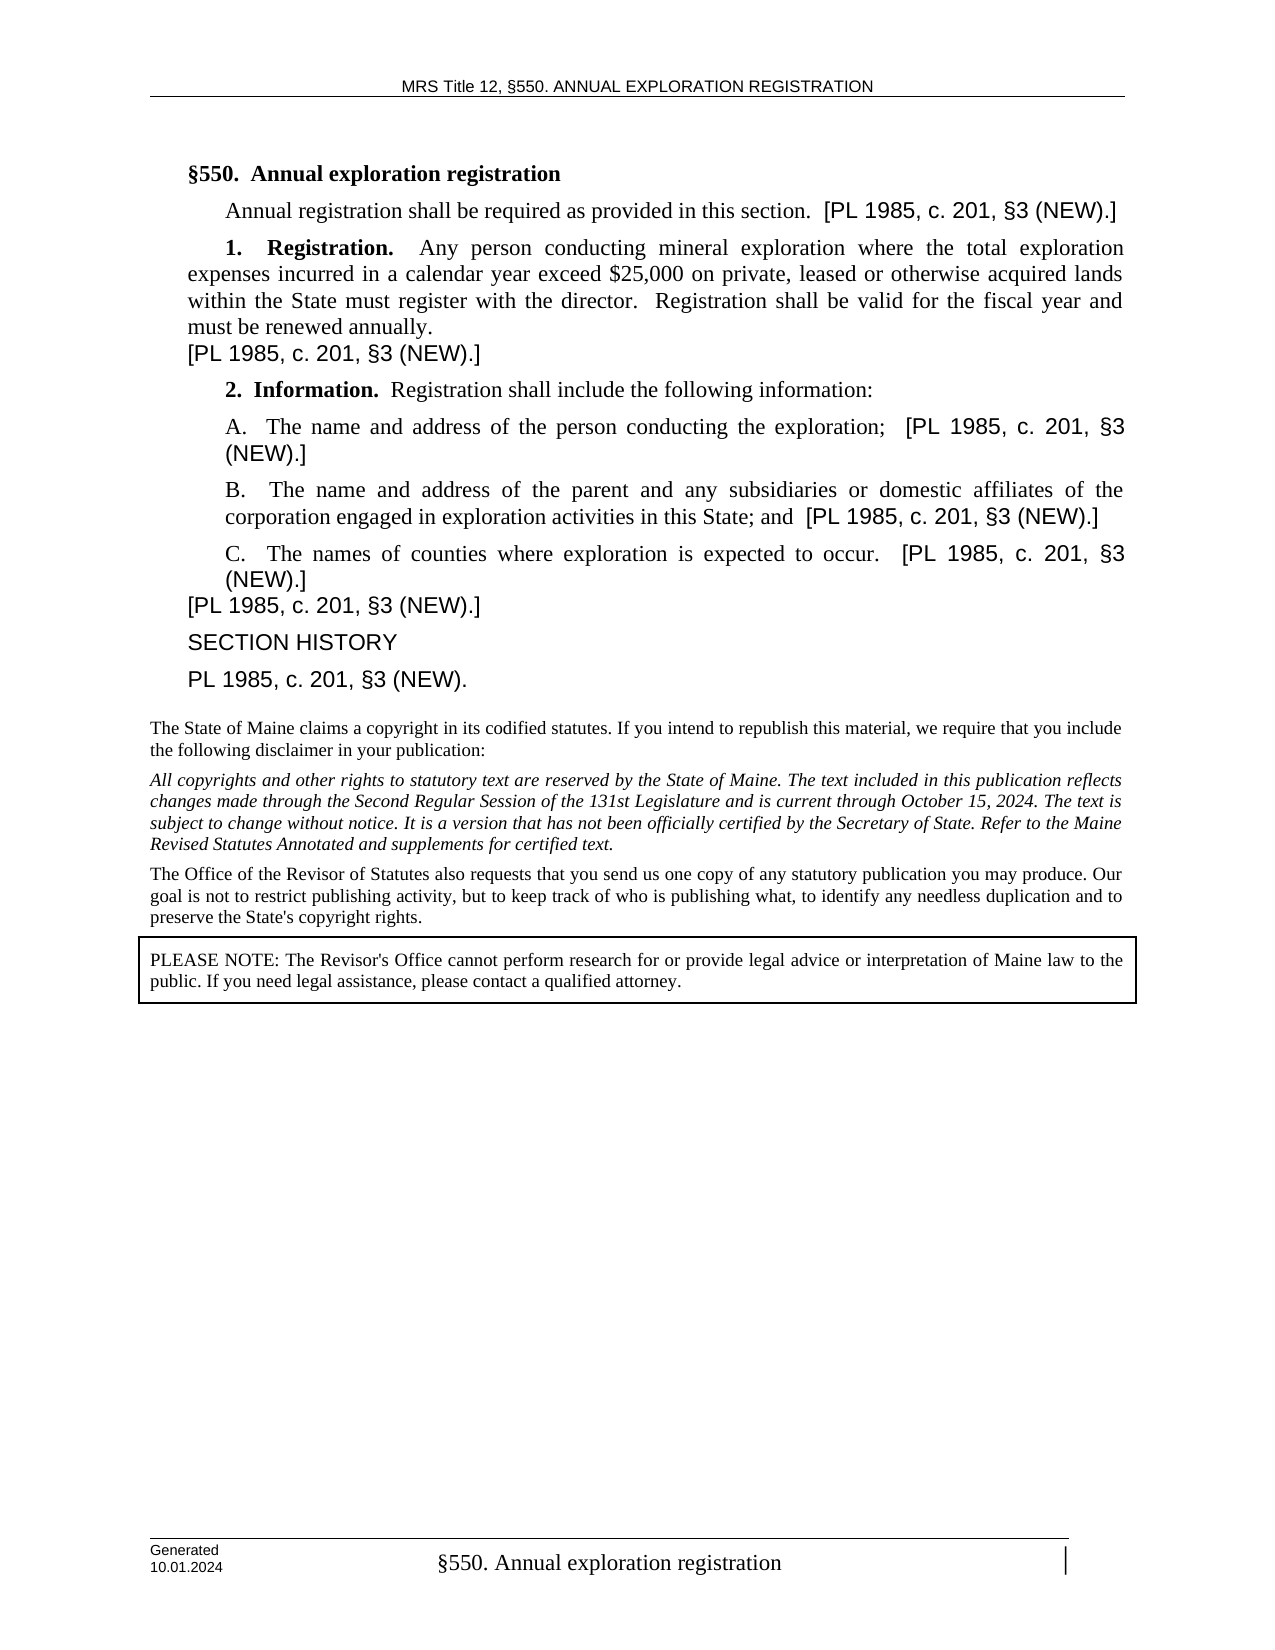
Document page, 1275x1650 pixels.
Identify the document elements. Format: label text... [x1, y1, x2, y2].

text [PL 1985, c. 201, §3 (NEW).] [187, 339, 1125, 366]
text The Office of the Revisor of Statutes also requests that you send us one copy of any statutory publication you may produce. Our goal is not to restrict publishing activity, but to keep track of who is publishing what, to identify any needless duplication and to preserve the State's copyright rights. [150, 863, 1125, 928]
text The State of Maine claims a copyright in its codified statutes. If you intend to republish this material, we require that you include the following disclaimer in your publication: [150, 717, 1125, 760]
text SECTION HISTORY [187, 629, 1125, 655]
text B. The name and address of the parent and any subsidiaries or domestic affiliates of the corporation engaged in exploration activities in this State; and [PL 1985, c. 201, §3 (NEW).] [225, 476, 1125, 529]
text Annual registration shall be required as provided in this section. [PL 1985, c. 201, §3 (NEW).] [187, 197, 1125, 224]
text All copyrights and other rights to statutory text are reserved by the State of Maine. The text included in this publication reflects changes made through the Second Regular Session of the 131st Legislature and is current through October 15, 2024 . The text is subject to change without notice. It is a version that has not been officially certified by the Secretary of State. Refer to the Maine Revised Statutes Annotated and supplements for certified text. [150, 769, 1125, 855]
text 1. Registration. Any person conducting mineral exploration where the total exploration expenses incurred in a calendar year exceed $25,000 on private, leased or otherwise acquired lands within the State must register with the director. Registration shall be valid for the fiscal year and must be renewed annually. [187, 234, 1125, 339]
text §550. Annual exploration registration [187, 160, 1125, 187]
text 2. Information. Registration shall include the following information: [187, 376, 1125, 403]
text A. The name and address of the person conducting the exploration; [PL 1985, c. 201, §3 (NEW).] [225, 413, 1125, 466]
text [PL 1985, c. 201, §3 (NEW).] [187, 592, 1125, 619]
text PLEASE NOTE: The Revisor's Office cannot perform research for or provide legal advice or interpretation of Maine law to the public. If you need legal assistance, please contact a qualified attorney. [140, 938, 1135, 1002]
text C. The names of counties where exploration is expected to occur. [PL 1985, c. 201, §3 (NEW).] [225, 539, 1125, 592]
text PL 1985, c. 201, §3 (NEW). [187, 666, 1125, 692]
